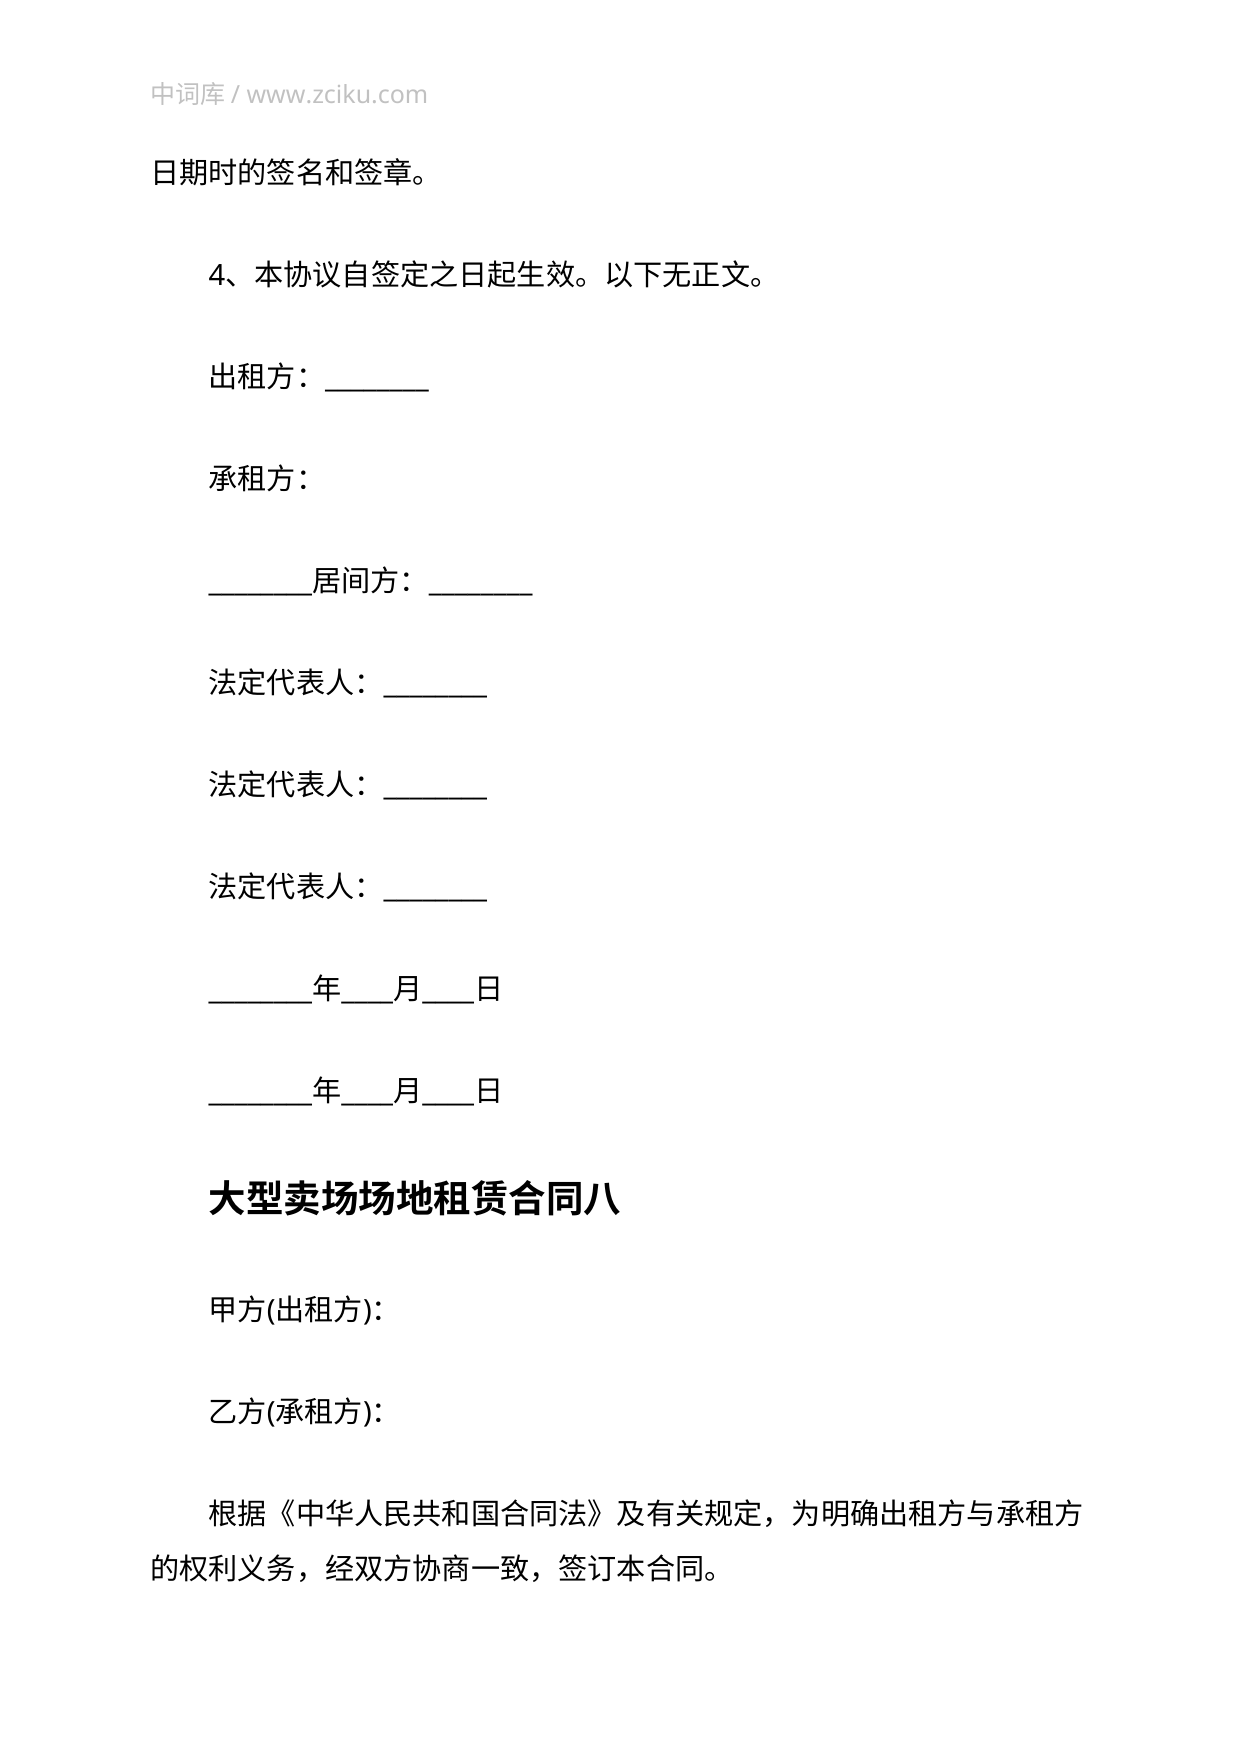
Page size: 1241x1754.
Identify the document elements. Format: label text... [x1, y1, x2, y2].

text 甲方(出租方)： [150, 1287, 1090, 1329]
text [150, 150, 1090, 192]
text 出租方：________ [150, 354, 1090, 396]
text 4、本协议自签定之日起生效。以下无正文。 [150, 252, 1090, 294]
text 乙方(承租方)： [150, 1389, 1090, 1431]
text ________年____月____日 [150, 1067, 1090, 1110]
text 法定代表人：________ [150, 659, 1090, 702]
text ________年____月____日 [150, 965, 1090, 1008]
text 承租方： [150, 456, 1090, 498]
text 大型卖场场地租赁合同八 [150, 1169, 1090, 1224]
text 法定代表人：________ [150, 761, 1090, 804]
text 法定代表人：________ [150, 863, 1090, 906]
text 根据《中华人民共和国合同法》及有关规定，为明确出租方与承租方的权利义务，经双方协商一致，签订本合同。 [150, 1491, 1090, 1588]
text ________居间方：________ [150, 557, 1090, 600]
